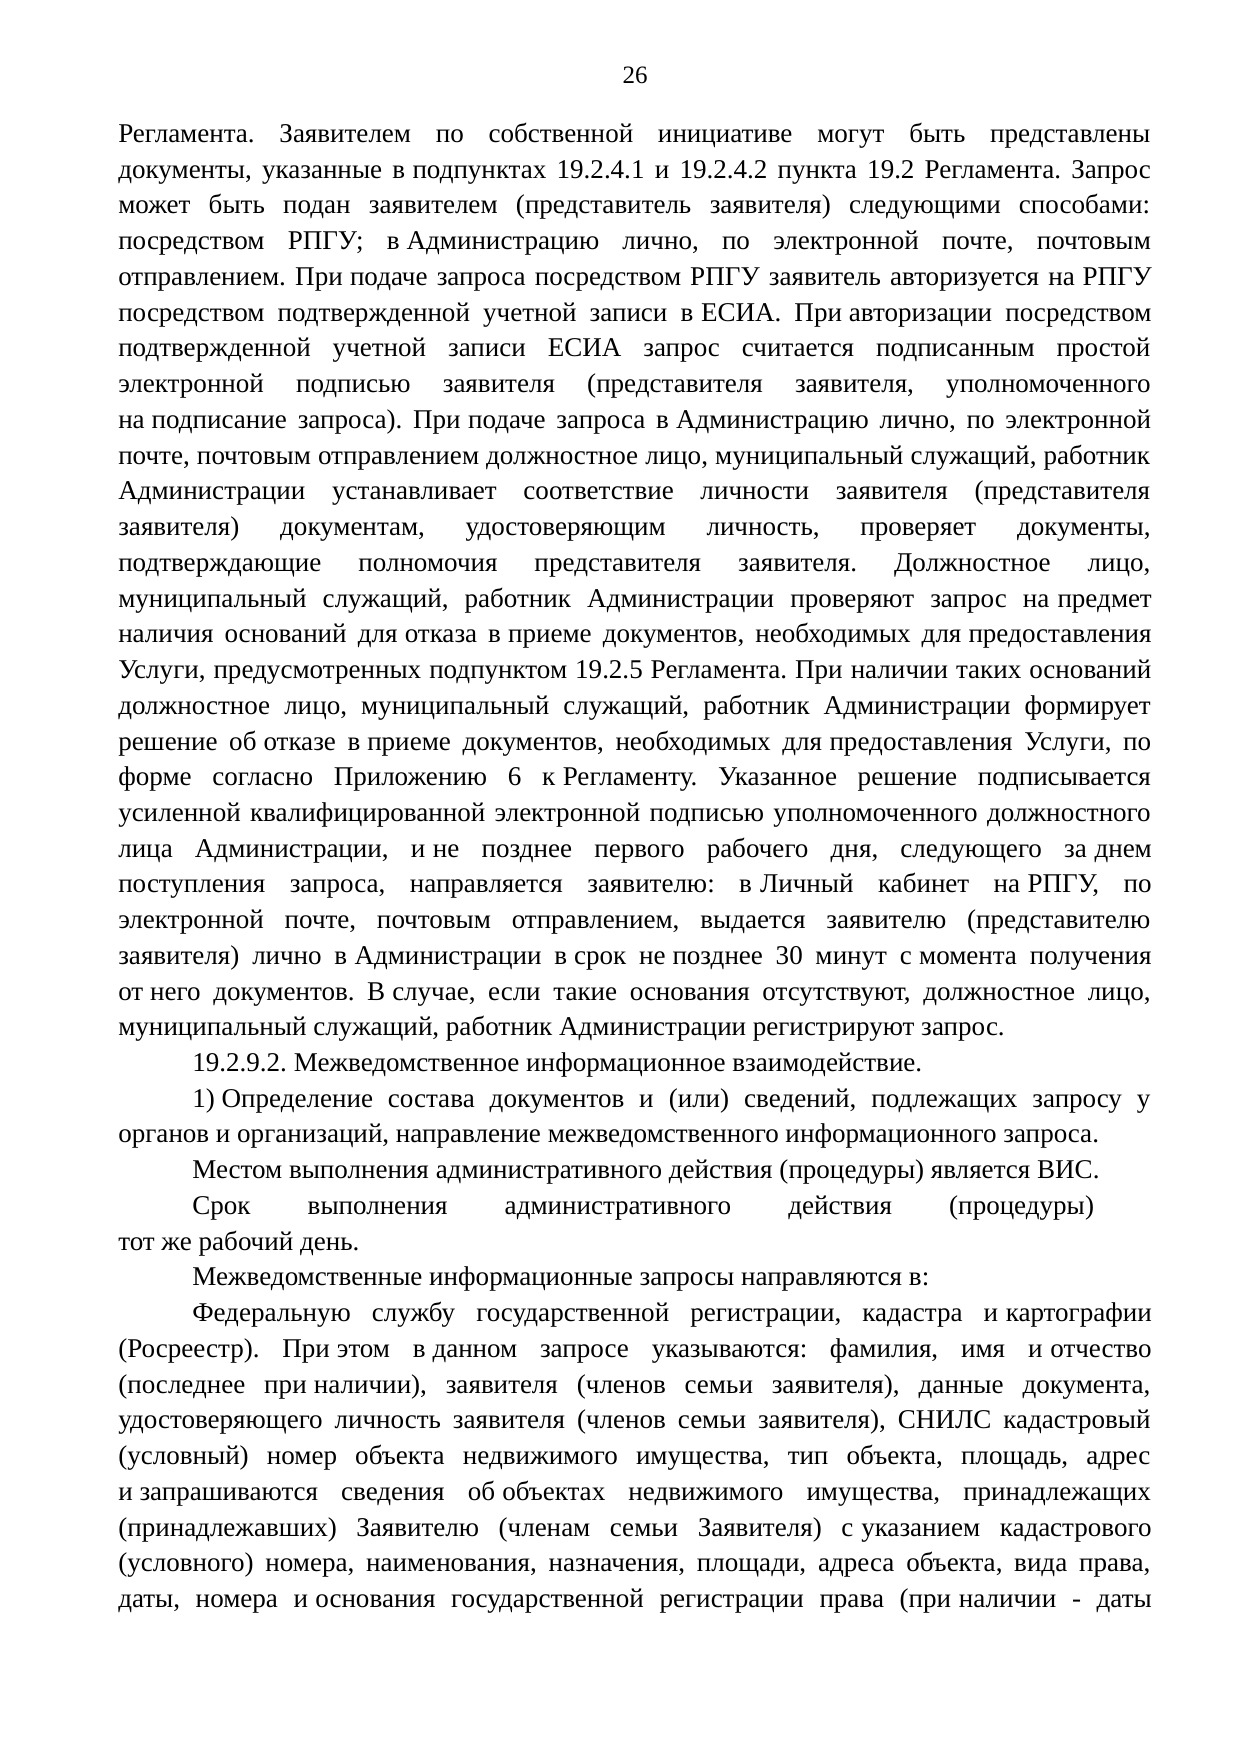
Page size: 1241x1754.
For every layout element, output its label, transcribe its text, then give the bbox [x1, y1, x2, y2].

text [118, 117, 1152, 1042]
text 19.2.9.2. Межведомственное информационное взаимодействие. [118, 1046, 1152, 1077]
text Срок выполнения административного действия (процедуры) тот же рабочий день. [118, 1189, 1152, 1256]
text 1) Определение состава документов и (или) сведений, подлежащих запросу у органов и организаций, направление межведомственного информационного запроса. [118, 1082, 1152, 1149]
text Местом выполнения административного действия (процедуры) является ВИС. [118, 1153, 1152, 1184]
text Межведомственные информационные запросы направляются в: [118, 1261, 1152, 1292]
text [118, 1296, 1152, 1613]
